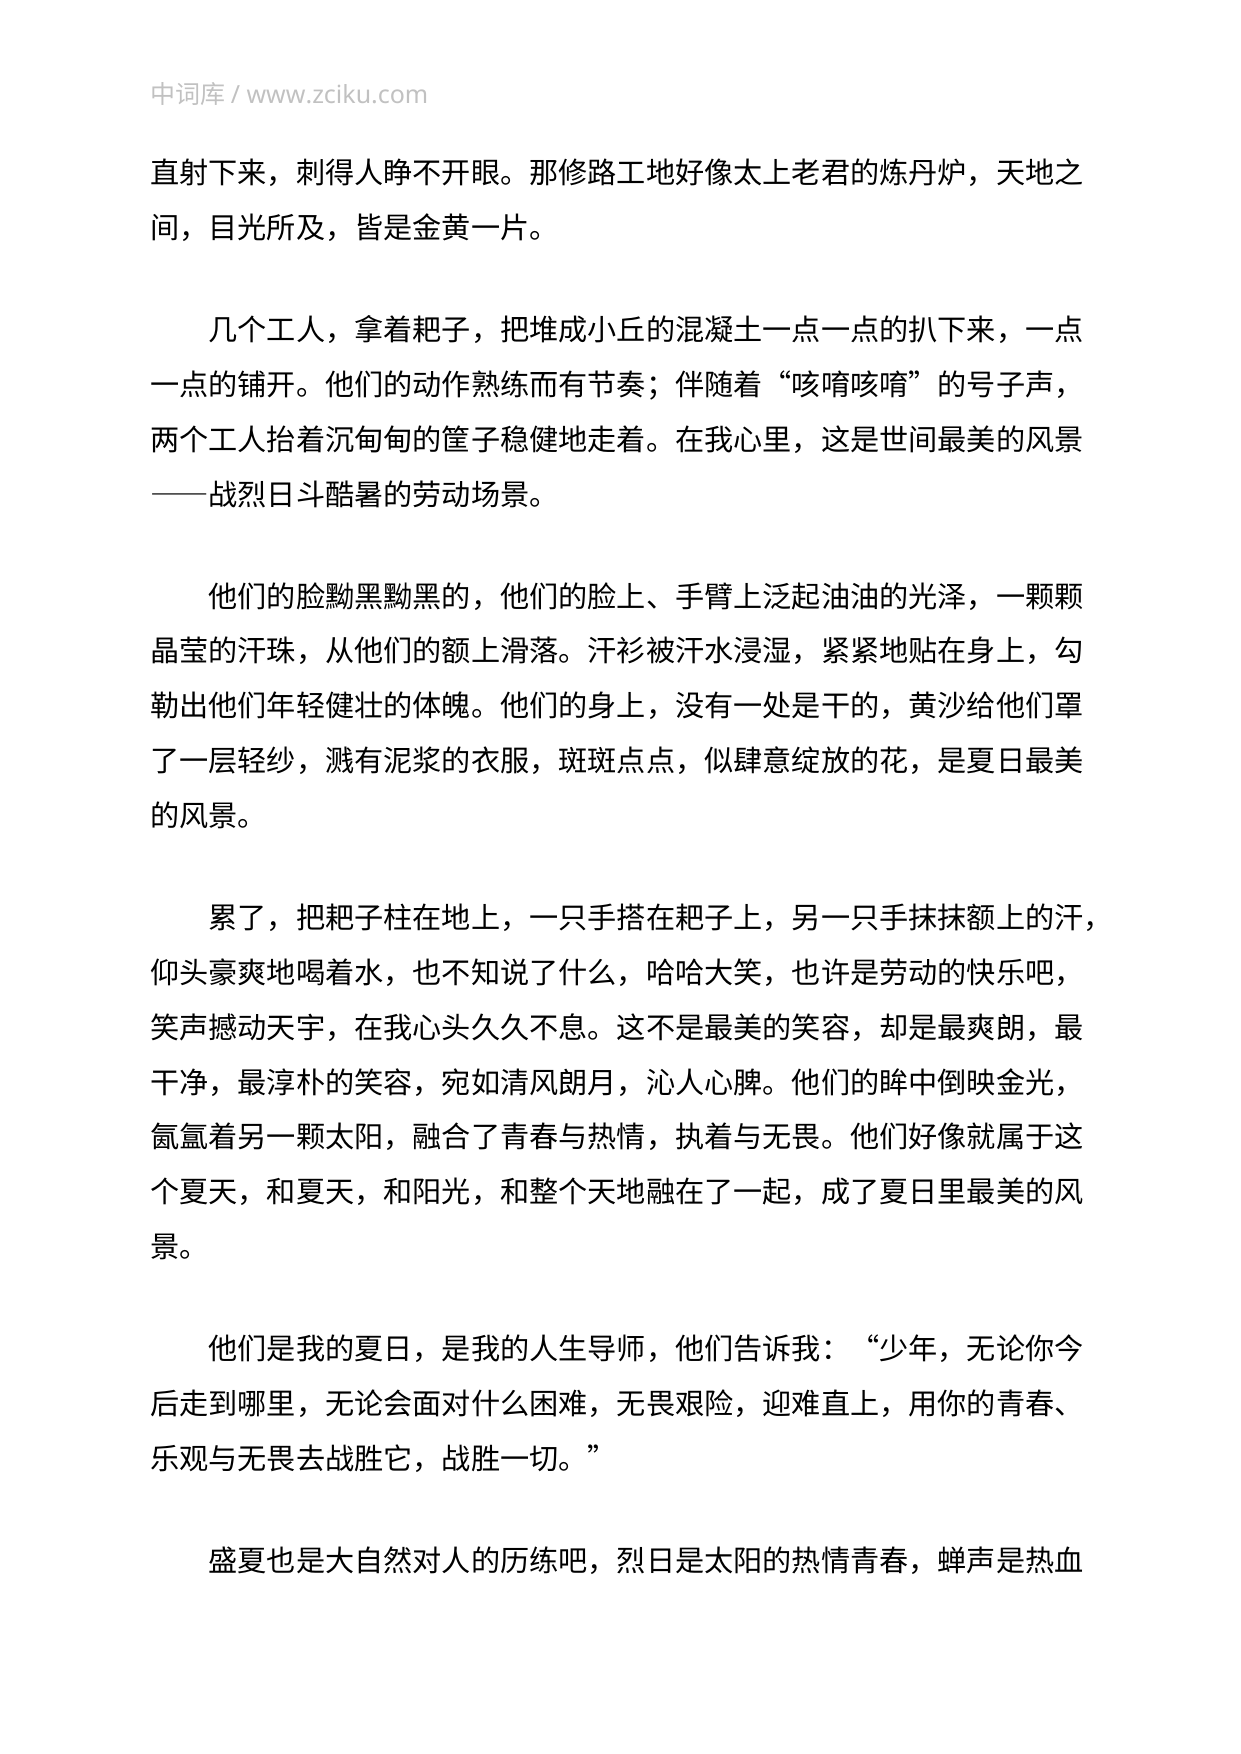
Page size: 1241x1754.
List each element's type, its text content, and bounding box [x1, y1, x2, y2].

text 几个工人，拿着耙子，把堆成小丘的混凝土一点一点的扒下来，一点一点的铺开。他们的动作熟练而有节奏；伴随着“咳唷咳唷”的号子声，两个工人抬着沉甸甸的筐子稳健地走着。在我心里，这是世间最美的风景——战烈日斗酷暑的劳动场景。 [150, 307, 1090, 514]
text 累了，把耙子柱在地上，一只手搭在耙子上，另一只手抹抹额上的汗，仰头豪爽地喝着水，也不知说了什么，哈哈大笑，也许是劳动的快乐吧，笑声撼动天宇，在我心头久久不息。这不是最美的笑容，却是最爽朗，最干净，最淳朴的笑容，宛如清风朗月，沁人心脾。他们的眸中倒映金光，氤氲着另一颗太阳，融合了青春与热情，执着与无畏。他们好像就属于这个夏天，和夏天，和阳光，和整个天地融在了一起，成了夏日里最美的风景。 [150, 894, 1090, 1266]
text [150, 150, 1090, 247]
text 他们是我的夏日，是我的人生导师，他们告诉我：“少年，无论你今后走到哪里，无论会面对什么困难，无畏艰险，迎难直上，用你的青春、乐观与无畏去战胜它，战胜一切。” [150, 1326, 1090, 1478]
text 他们的脸黝黑黝黑的，他们的脸上、手臂上泛起油油的光泽，一颗颗晶莹的汗珠，从他们的额上滑落。汗衫被汗水浸湿，紧紧地贴在身上，勾勒出他们年轻健壮的体魄。他们的身上，没有一处是干的，黄沙给他们罩了一层轻纱，溅有泥浆的衣服，斑斑点点，似肆意绽放的花，是夏日最美的风景。 [150, 573, 1090, 835]
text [150, 1537, 1090, 1579]
